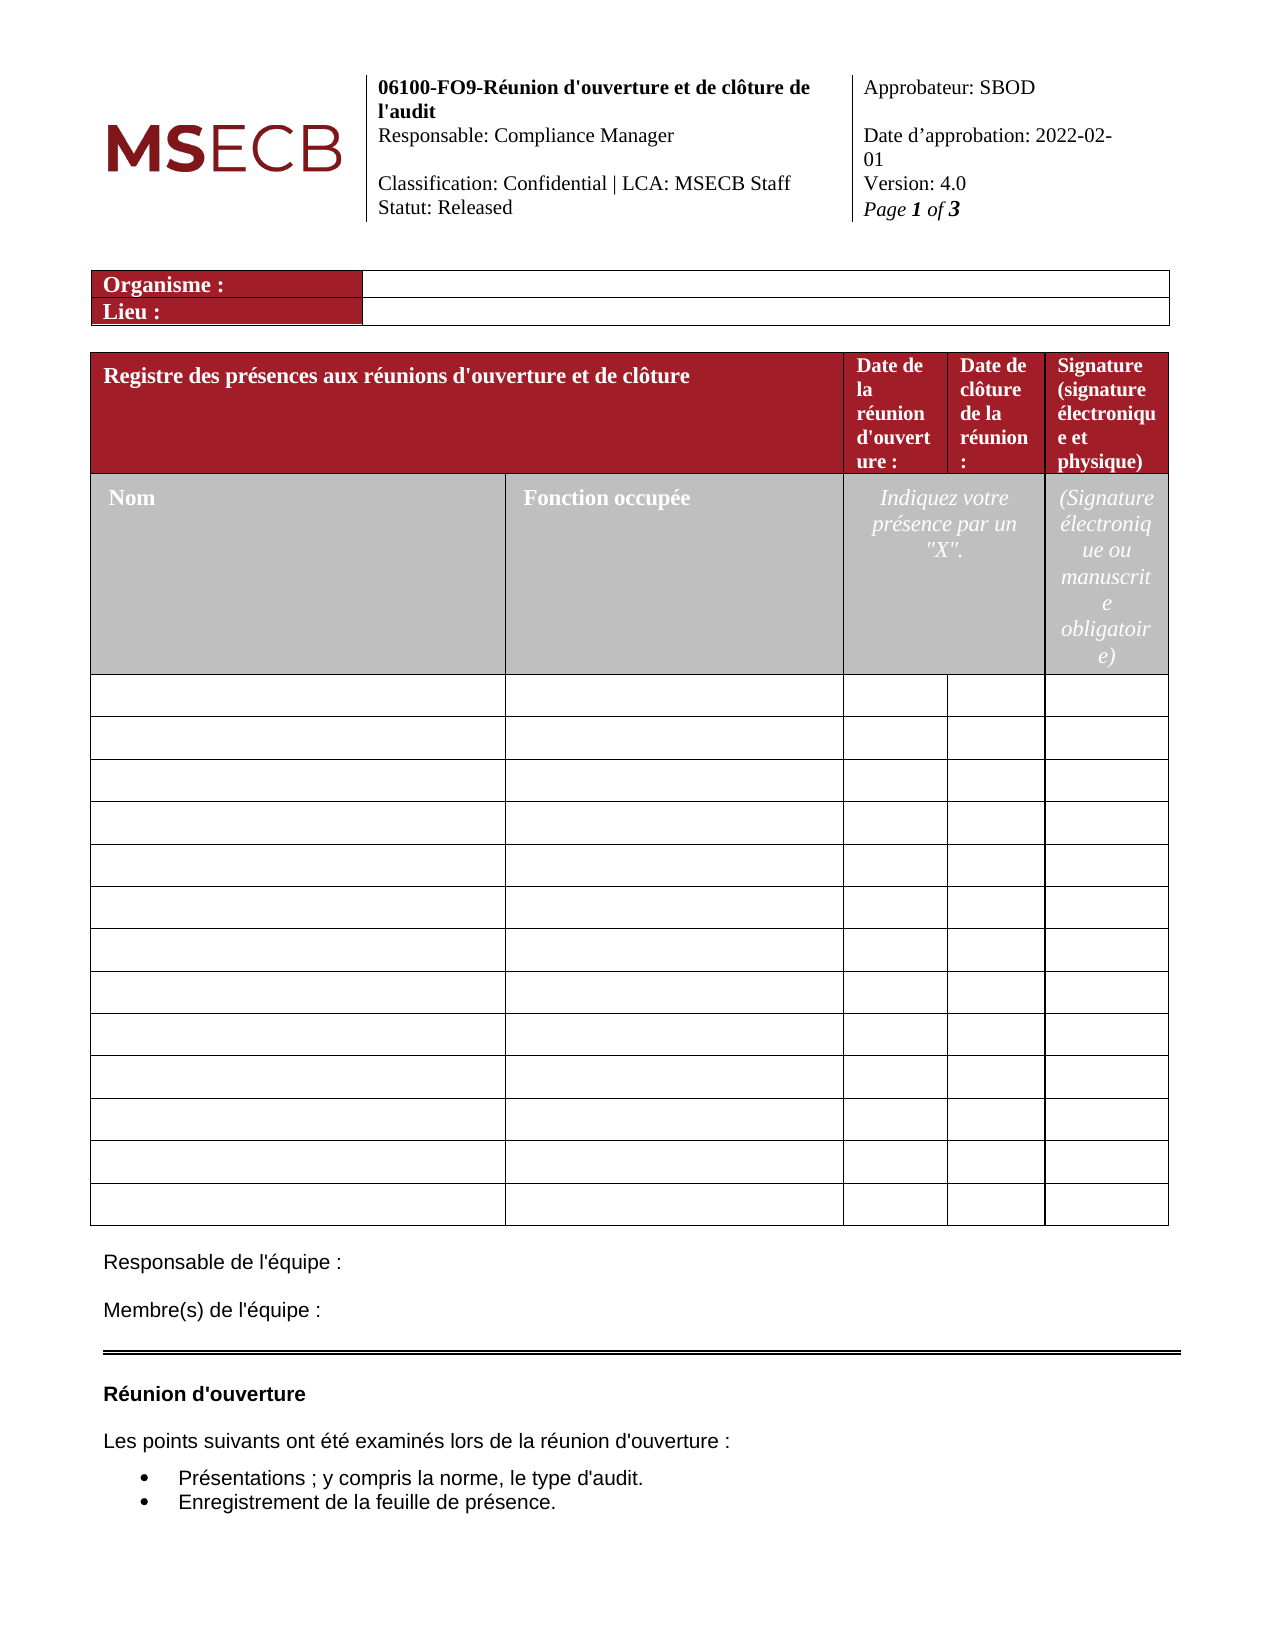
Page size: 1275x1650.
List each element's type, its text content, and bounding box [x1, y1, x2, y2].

table_cell [948, 717, 1044, 759]
table_cell Lieu : [92, 298, 362, 324]
table_cell [1046, 887, 1168, 928]
table_cell [844, 675, 947, 716]
table_cell [948, 1141, 1044, 1183]
table_cell [506, 675, 843, 716]
table_cell [1046, 1184, 1168, 1225]
table_cell [948, 972, 1044, 1013]
table_cell [506, 802, 843, 843]
table_cell [844, 929, 947, 971]
table_cell [1046, 1014, 1168, 1055]
table_cell [506, 845, 843, 886]
table_cell [91, 1184, 505, 1225]
table_cell [91, 887, 505, 928]
table_header Date de clôture de la réunion : [948, 353, 1044, 473]
table_cell Nom [91, 474, 505, 674]
table_cell [506, 760, 843, 801]
table_cell Indiquez votre présence par un "X". [844, 474, 1044, 674]
table_header [363, 271, 1169, 297]
table_cell [844, 1184, 947, 1225]
table_cell [1046, 1056, 1168, 1098]
table_header Registre des présences aux réunions d'ouverture et de clôture [91, 353, 843, 473]
table_cell [844, 802, 947, 843]
table_cell (Signature électronique ou manuscrite obligatoire) [1046, 474, 1168, 674]
table_cell [91, 929, 505, 971]
table_cell [91, 717, 505, 759]
table_cell [844, 972, 947, 1013]
table_cell [91, 1099, 505, 1140]
text Réunion d'ouverture [103, 1381, 1181, 1405]
table_cell [91, 1014, 505, 1055]
table_cell [1046, 675, 1168, 716]
text Membre(s) de l'équipe : [103, 1298, 1181, 1322]
table_cell [1046, 717, 1168, 759]
table_cell [948, 1184, 1044, 1225]
text Responsable de l'équipe : [103, 1250, 1181, 1274]
table_cell [948, 760, 1044, 801]
table_cell [948, 887, 1044, 928]
list Enregistrement de la feuille de présence. [141, 1490, 1181, 1514]
table_cell Fonction occupée [506, 474, 843, 674]
table_cell [948, 802, 1044, 843]
table_cell [506, 929, 843, 971]
table_header Signature (signature électronique et physique) [1046, 353, 1168, 473]
table_cell [948, 1014, 1044, 1055]
table_cell [506, 717, 843, 759]
table_cell [1046, 802, 1168, 843]
table_cell [91, 1056, 505, 1098]
table_cell [1046, 845, 1168, 886]
table_cell [506, 887, 843, 928]
table_cell [844, 1141, 947, 1183]
table_cell [1046, 972, 1168, 1013]
table_cell [844, 1056, 947, 1098]
picture [107, 125, 342, 172]
list Présentations ; y compris la norme, le type d'audit. [141, 1466, 1181, 1490]
table_cell [844, 1014, 947, 1055]
table_cell [506, 1014, 843, 1055]
table_cell [948, 675, 1044, 716]
text Les points suivants ont été examinés lors de la réunion d'ouverture : [103, 1429, 1181, 1453]
table_header Date de la réunion d'ouverture : [844, 353, 947, 473]
table_cell [506, 972, 843, 1013]
table_cell [91, 802, 505, 843]
table_header Organisme : [92, 271, 362, 297]
table_cell [948, 845, 1044, 886]
table_cell [844, 760, 947, 801]
table_cell [1046, 929, 1168, 971]
table_cell [1046, 1141, 1168, 1183]
table_cell [91, 760, 505, 801]
table_cell [91, 675, 505, 716]
table_cell [91, 1141, 505, 1183]
table_cell [91, 845, 505, 886]
table_cell [506, 1056, 843, 1098]
table_cell [948, 1056, 1044, 1098]
table_cell [844, 717, 947, 759]
table_cell [363, 298, 1169, 324]
table_cell [506, 1184, 843, 1225]
table_cell [1046, 760, 1168, 801]
table_cell [506, 1099, 843, 1140]
table_cell [844, 1099, 947, 1140]
table_cell [506, 1141, 843, 1183]
table_cell [844, 845, 947, 886]
table_cell [948, 929, 1044, 971]
table_cell [1046, 1099, 1168, 1140]
table_cell [844, 887, 947, 928]
table_cell [948, 1099, 1044, 1140]
table_cell [91, 972, 505, 1013]
